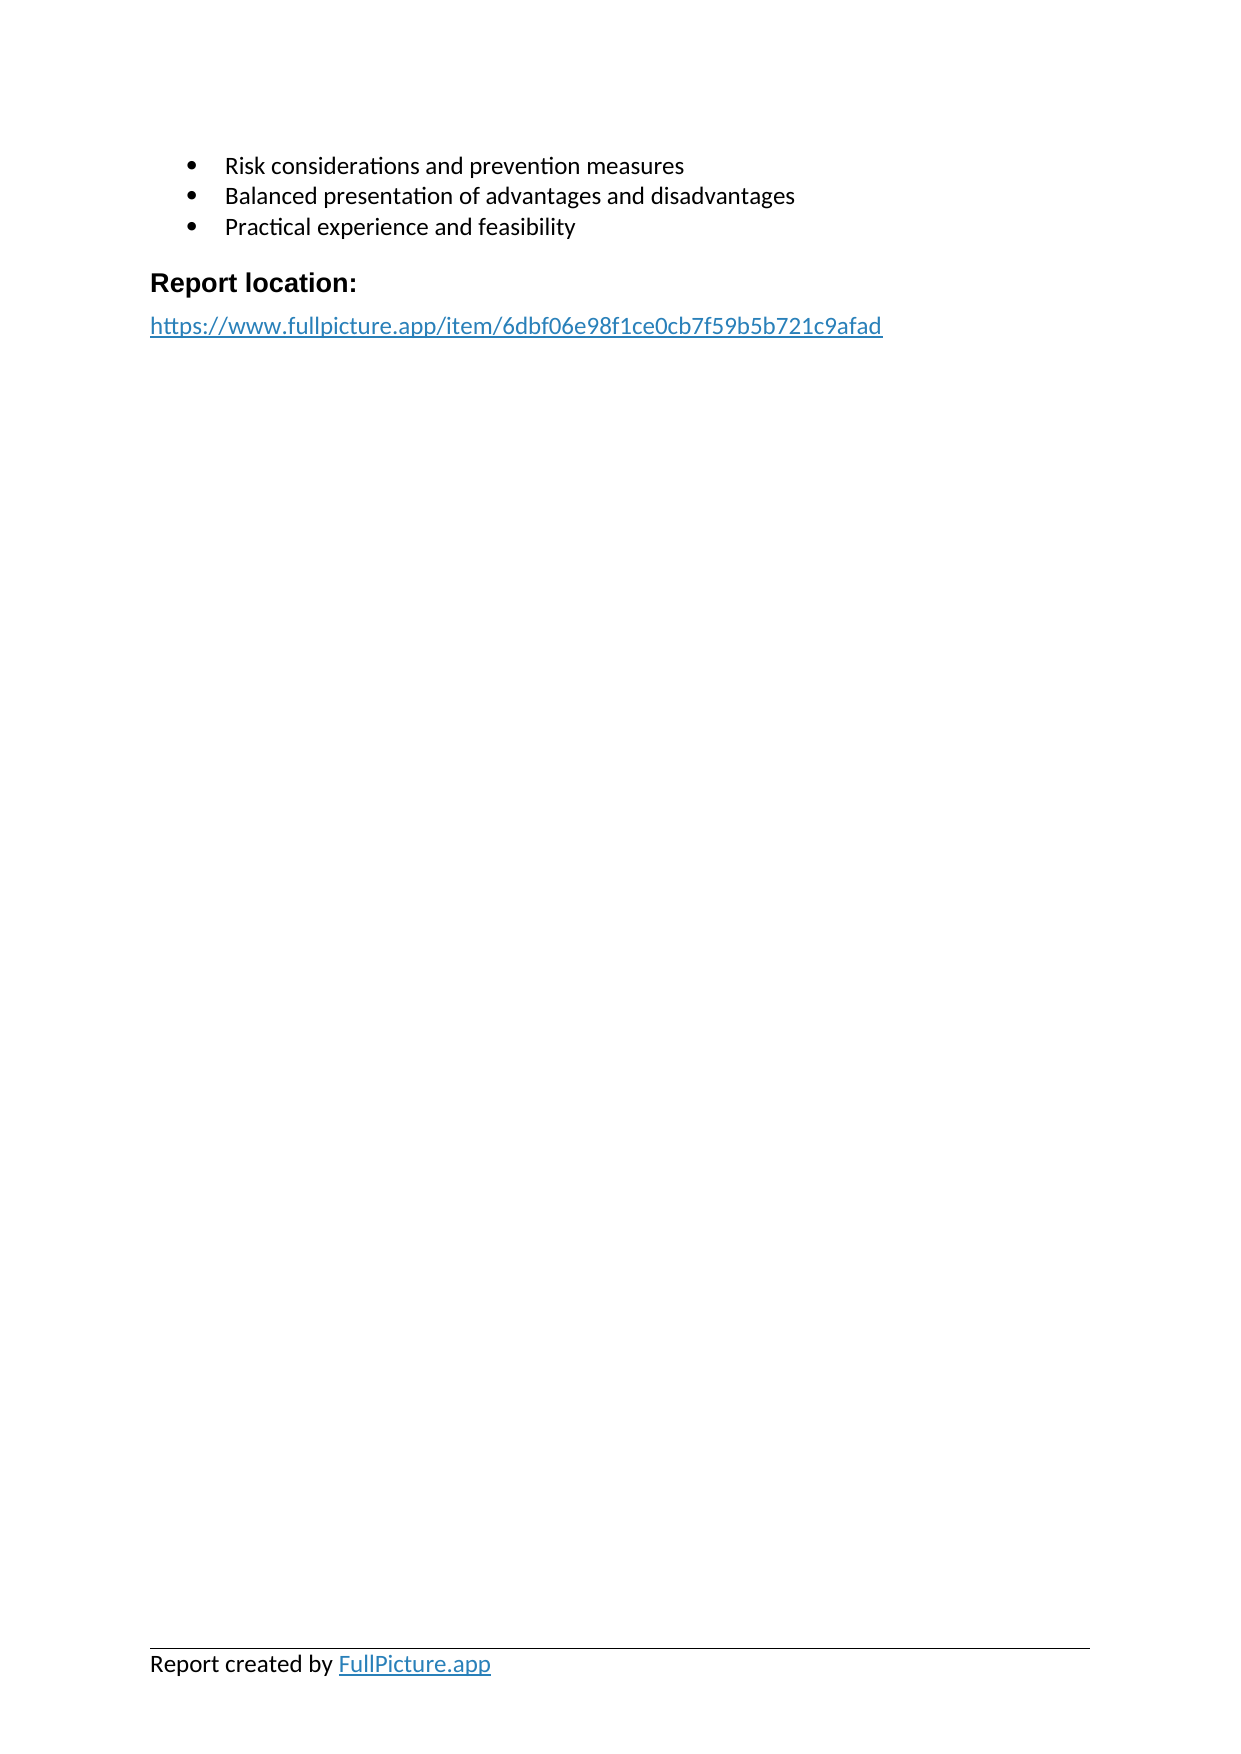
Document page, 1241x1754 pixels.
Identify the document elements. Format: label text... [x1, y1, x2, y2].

list Risk considerations and prevention measures [187, 150, 1090, 181]
text https://www.fullpicture.app/item/6dbf06e98f1ce0cb7f59b5b721c9afad [150, 310, 1090, 341]
subtitle Report location: [150, 267, 1090, 298]
list Practical experience and feasibility [187, 211, 1090, 242]
list Balanced presentation of advantages and disadvantages [187, 181, 1090, 211]
